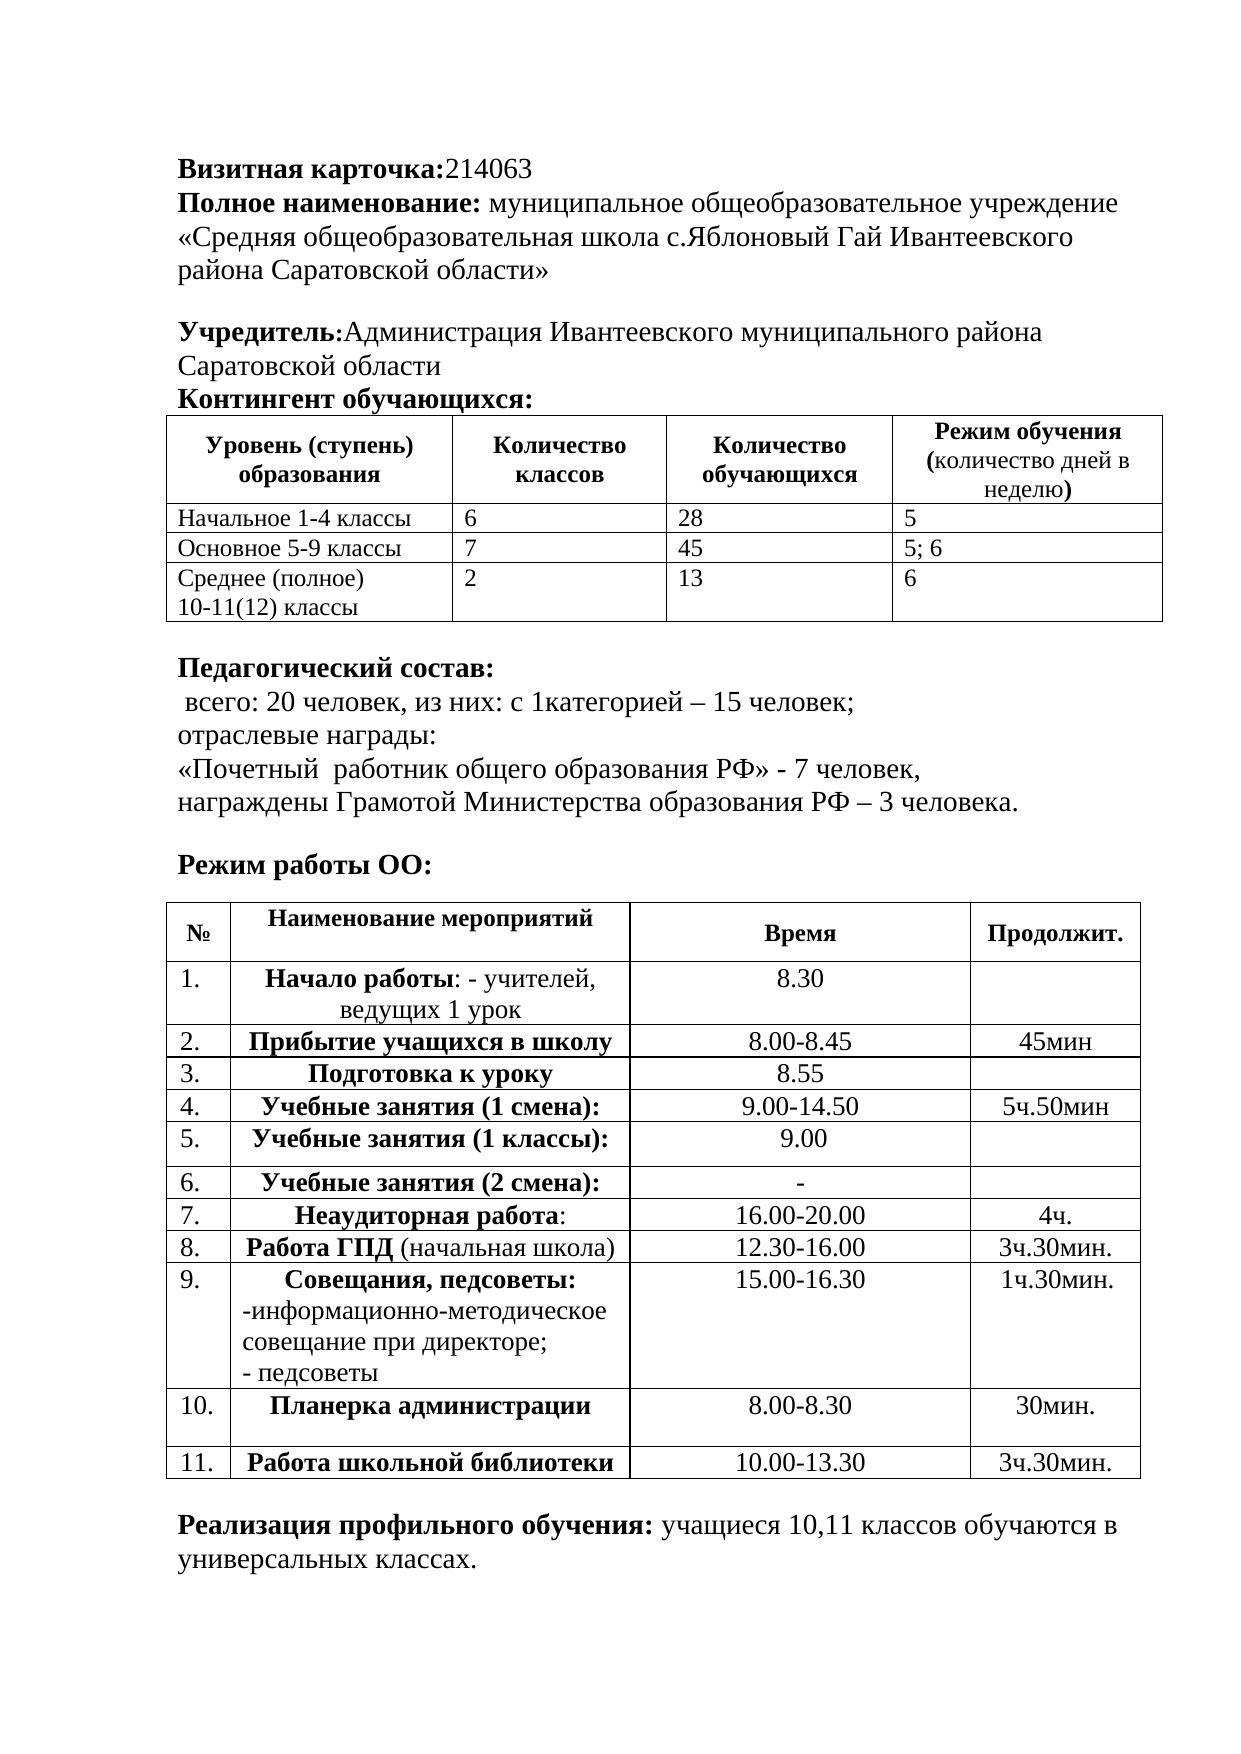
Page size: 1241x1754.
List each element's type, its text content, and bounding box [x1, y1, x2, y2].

table_header Продолжит. [971, 903, 1140, 961]
table_cell 28 [667, 504, 892, 532]
table_cell 5 [893, 504, 1162, 532]
table_cell [971, 1167, 1140, 1198]
table_cell [167, 1167, 230, 1198]
table_cell 45 [667, 533, 892, 562]
table_cell 12.30-16.00 [631, 1231, 970, 1262]
table_header Количество классов [453, 416, 666, 502]
table_cell Работа ГПД (начальная школа) [231, 1231, 629, 1262]
table_cell 7 [453, 533, 666, 562]
text Визитная карточка:214063 [177, 152, 1152, 185]
table_header Режим обучения (количество дней в неделю) [893, 416, 1162, 502]
table_cell 9.00-14.50 [631, 1090, 970, 1121]
text Учредитель:Администрация Ивантеевского муниципального района Саратовской области [177, 314, 1152, 382]
table_cell 8.00-8.30 [631, 1389, 970, 1446]
text всего: 20 человек, из них: с 1категорией – 15 человек; [177, 684, 1152, 717]
table_cell [167, 1090, 230, 1121]
table_cell - [631, 1167, 970, 1198]
table_header Наименование мероприятий [231, 903, 629, 961]
table_cell [971, 1122, 1140, 1166]
table_cell Начальное 1-4 классы [167, 504, 452, 532]
table_cell [167, 1447, 230, 1478]
text Реализация профильного обучения: учащиеся 10,11 классов обучаются в универсальных классах. [177, 1507, 1152, 1574]
table_cell Начало работы: - учителей, ведущих 1 урок [231, 962, 629, 1024]
text Контингент обучающихся: [177, 382, 1152, 415]
text Полное наименование: муниципальное общеобразовательное учреждение «Средняя общеобразовательная школа с.Яблоновый Гай Ивантеевского района Саратовской области» [177, 185, 1152, 286]
text Педагогический состав: [177, 650, 1152, 684]
table_cell [167, 1389, 230, 1446]
table_cell 3ч.30мин. [971, 1447, 1140, 1478]
table_cell 6 [453, 504, 666, 532]
table_cell [167, 1199, 230, 1230]
table_cell Неаудиторная работа: [231, 1199, 629, 1230]
table_cell 8.30 [631, 962, 970, 1024]
table_cell [167, 1263, 230, 1388]
table_cell Планерка администрации [231, 1389, 629, 1446]
table_cell 5ч.50мин [971, 1090, 1140, 1121]
table_cell 30мин. [971, 1389, 1140, 1446]
table_cell 15.00-16.30 [631, 1263, 970, 1388]
table_cell 1ч.30мин. [971, 1263, 1140, 1388]
table_cell Учебные занятия (1 смена): [231, 1090, 629, 1121]
table_cell [167, 1231, 230, 1262]
table_cell [167, 962, 230, 1024]
table_cell Учебные занятия (2 смена): [231, 1167, 629, 1198]
table_header Время [631, 903, 970, 961]
table_cell Учебные занятия (1 классы): [231, 1122, 629, 1166]
table_cell Работа школьной библиотеки [231, 1447, 629, 1478]
table_cell [971, 962, 1140, 1024]
table_cell 5; 6 [893, 533, 1162, 562]
table_cell 8.55 [631, 1058, 970, 1088]
text «Почетный работник общего образования РФ» - 7 человек, [177, 751, 1152, 784]
table_cell [167, 1122, 230, 1166]
table_header Количество обучающихся [667, 416, 892, 502]
text отраслевые награды: [177, 717, 1152, 751]
table_cell 10.00-13.30 [631, 1447, 970, 1478]
table_cell Совещания, педсоветы: -информационно-методическое совещание при директоре; - педсоветы [231, 1263, 629, 1388]
table_header Уровень (ступень) образования [167, 416, 452, 502]
text награждены Грамотой Министерства образования РФ – 3 человека. [177, 784, 1152, 818]
table_header № [167, 903, 230, 961]
table_cell 2 [453, 563, 666, 621]
table_cell [971, 1058, 1140, 1088]
table_cell 9.00 [631, 1122, 970, 1166]
table_cell Основное 5-9 классы [167, 533, 452, 562]
table_cell [167, 1058, 230, 1088]
table_cell Среднее (полное) 10-11(12) классы [167, 563, 452, 621]
table_cell 45мин [971, 1025, 1140, 1056]
table_cell 13 [667, 563, 892, 621]
text Режим работы ОО: [177, 847, 1152, 880]
table_cell 8.00-8.45 [631, 1025, 970, 1056]
table_cell 6 [893, 563, 1162, 621]
table_cell 4ч. [971, 1199, 1140, 1230]
table_cell 3ч.30мин. [971, 1231, 1140, 1262]
table_cell 16.00-20.00 [631, 1199, 970, 1230]
table_cell Подготовка к уроку [231, 1058, 629, 1088]
table_cell Прибытие учащихся в школу [231, 1025, 629, 1056]
table_cell [167, 1025, 230, 1056]
